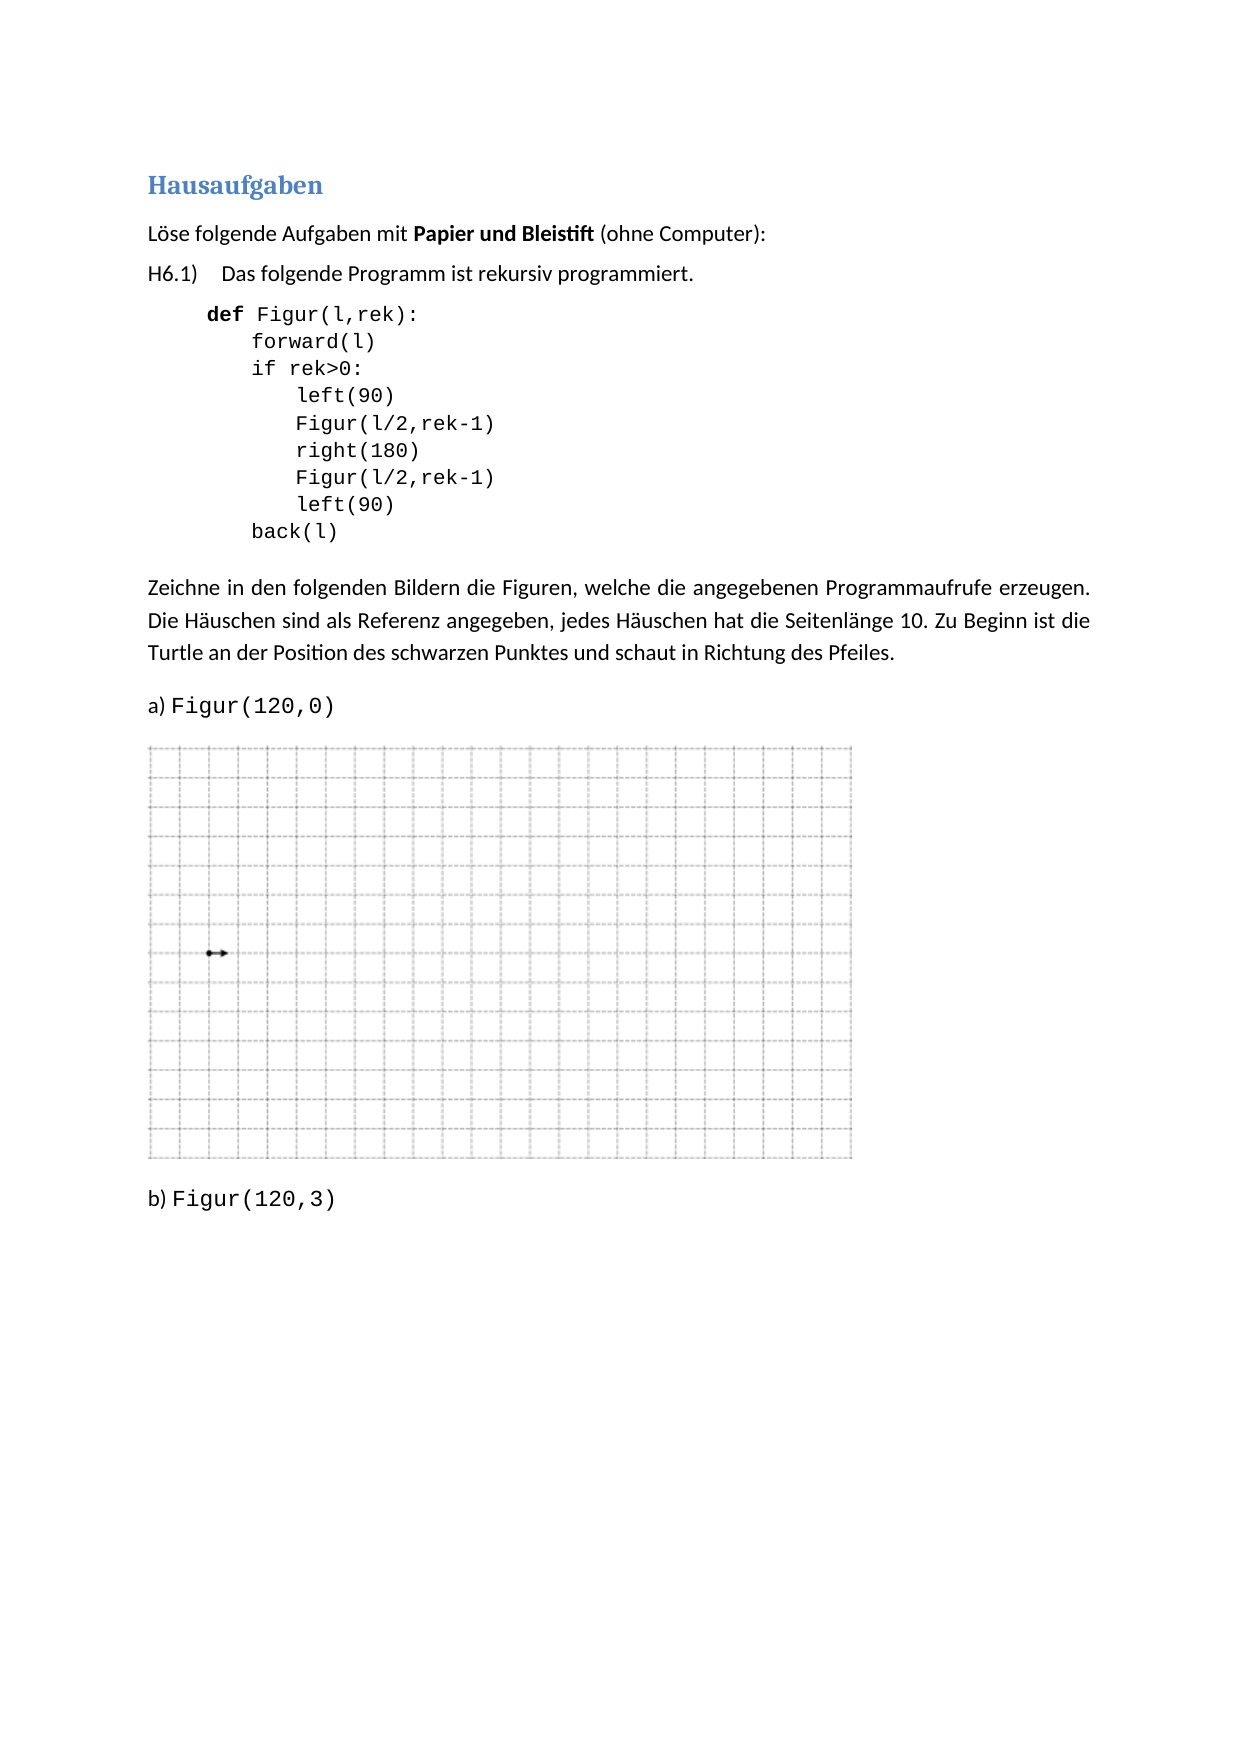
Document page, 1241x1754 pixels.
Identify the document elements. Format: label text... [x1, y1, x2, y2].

text Figur(l/2,rek-1) [207, 413, 1093, 436]
text right(180) [207, 440, 1093, 463]
text Zeichne in den folgenden Bildern die Figuren, welche die angegebenen Programmaufrufe erzeugen. Die Häuschen sind als Referenz angegeben, jedes Häuschen hat die Seitenlänge 10. Zu Beginn ist die Turtle an der Position des schwarzen Punktes und schaut in Richtung des Pfeiles. [148, 573, 1093, 666]
subtitle Hausaufgaben [148, 170, 1093, 202]
text if rek>0: [207, 358, 1093, 382]
text left(90) [207, 385, 1093, 409]
text Löse folgende Aufgaben mit Papier und Bleistift (ohne Computer): [148, 219, 1093, 247]
text a) Figur(120,0) [148, 691, 1093, 720]
text def Figur(l,rek): [207, 304, 1093, 327]
text back(l) [207, 521, 1093, 545]
text forward(l) [207, 331, 1093, 355]
text left(90) [207, 494, 1093, 518]
text Figur(l/2,rek-1) [207, 467, 1093, 491]
text H6.1) Das folgende Programm ist rekursiv programmiert. [148, 259, 1093, 287]
text b) Figur(120,3) [148, 1184, 1093, 1213]
